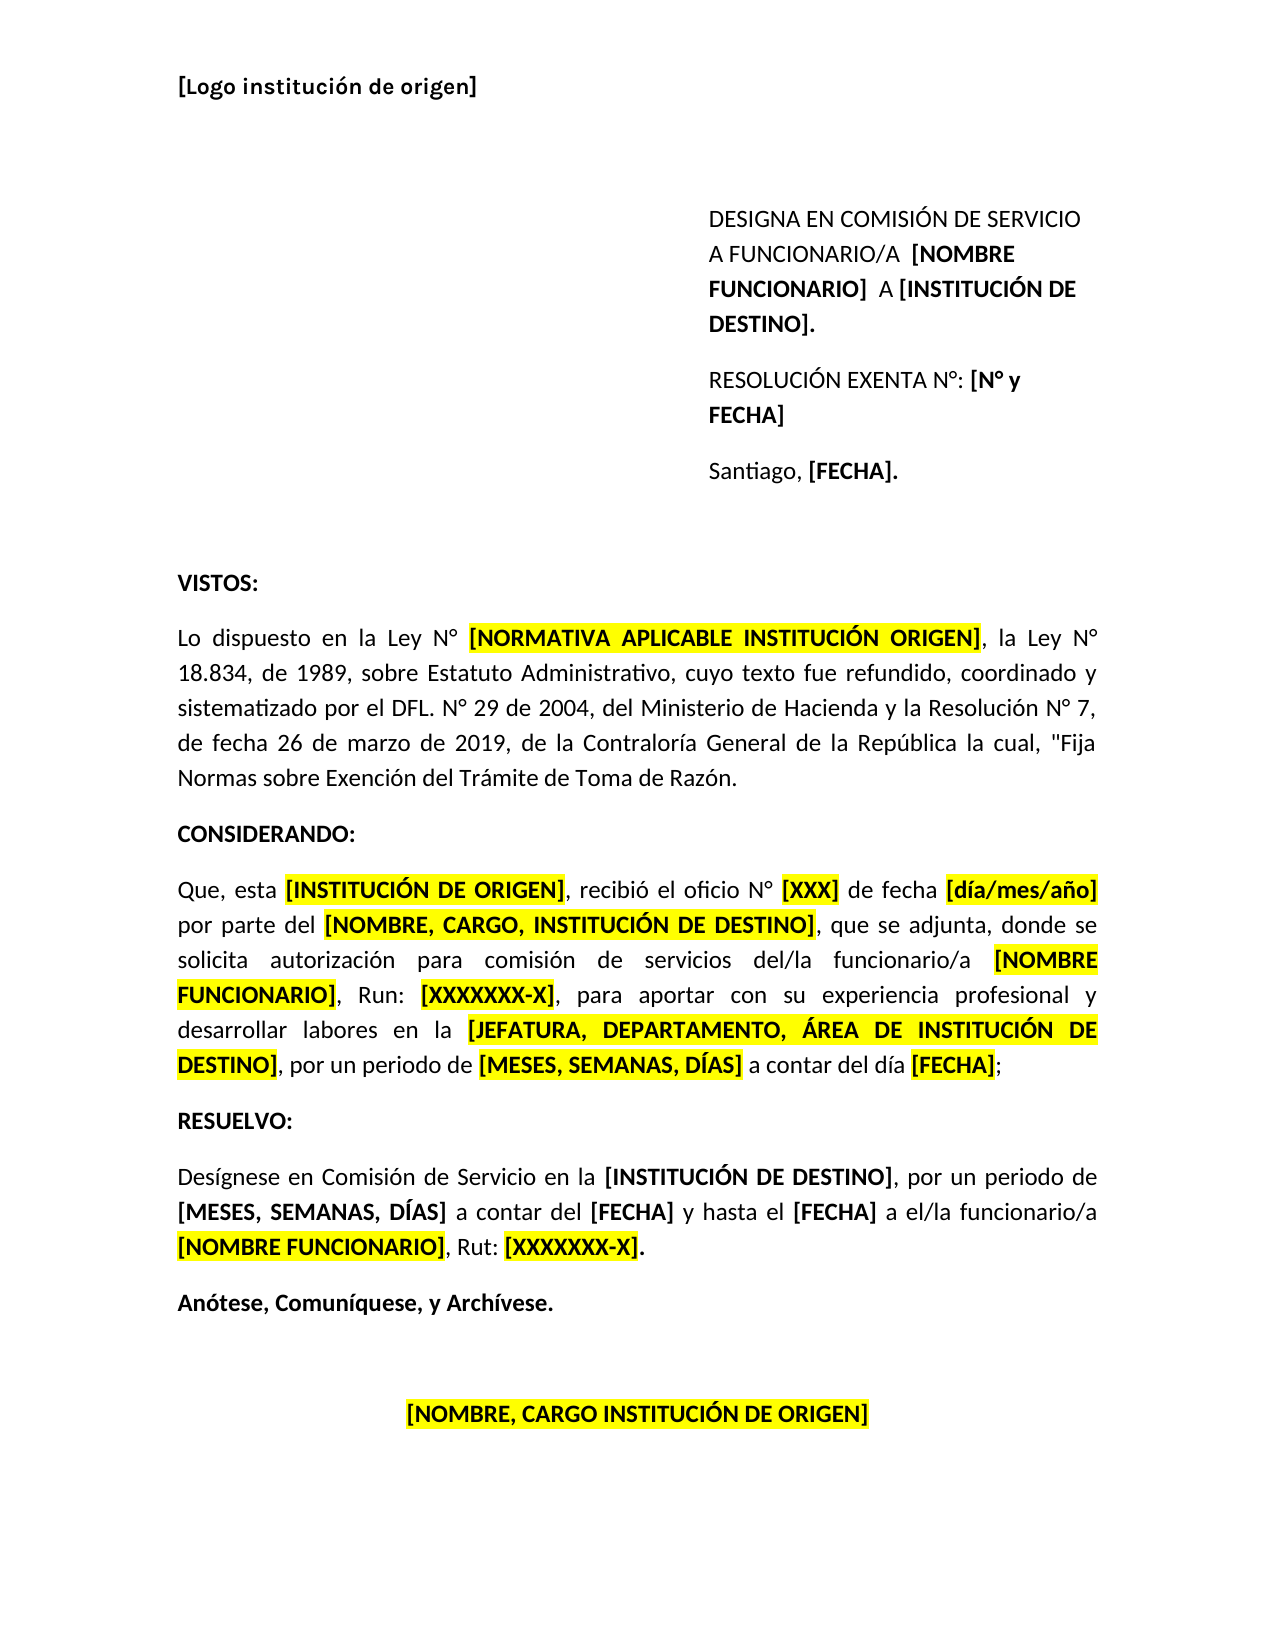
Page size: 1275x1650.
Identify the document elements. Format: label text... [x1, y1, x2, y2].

text DESIGNA EN COMISIÓN DE SERVICIO A FUNCIONARIO/A [NOMBRE FUNCIONARIO] A [INSTITUCIÓN DE DESTINO]. [709, 203, 1098, 339]
text RESUELVO: [177, 1105, 1098, 1136]
text Anótese, Comuníquese, y Archívese. [177, 1287, 1098, 1317]
text Santiago, [FECHA]. [709, 455, 1098, 486]
text RESOLUCIÓN EXENTA N°: [N° y FECHA] [709, 364, 1098, 430]
text VISTOS: [177, 567, 1098, 597]
text Desígnese en Comisión de Servicio en la [INSTITUCIÓN DE DESTINO], por un periodo de [MESES, SEMANAS, DÍAS] a contar del [FECHA] y hasta el [FECHA] a el/la funcionario/a [NOMBRE FUNCIONARIO], Rut: [XXXXXXX-X]. [177, 1161, 1098, 1261]
text Lo dispuesto en la Ley N° [NORMATIVA APLICABLE INSTITUCIÓN ORIGEN], la Ley N° 18.834, de 1989, sobre Estatuto Administrativo, cuyo texto fue refundido, coordinado y sistematizado por el DFL. N° 29 de 2004, del Ministerio de Hacienda y la Resolución N° 7, de fecha 26 de marzo de 2019, de la Contraloría General de la República la cual, "Fija Normas sobre Exención del Trámite de Toma de Razón. [177, 623, 1098, 793]
text [NOMBRE, CARGO INSTITUCIÓN DE ORIGEN] [177, 1398, 1098, 1429]
text CONSIDERANDO: [177, 818, 1098, 849]
text Que, esta [INSTITUCIÓN DE ORIGEN], recibió el oficio N° [XXX] de fecha [día/mes/año] por parte del [NOMBRE, CARGO, INSTITUCIÓN DE DESTINO], que se adjunta, donde se solicita autorización para comisión de servicios del/la funcionario/a [NOMBRE FUNCIONARIO], Run: [XXXXXXX-X], para aportar con su experiencia profesional y desarrollar labores en la [JEFATURA, DEPARTAMENTO, ÁREA DE INSTITUCIÓN DE DESTINO], por un periodo de [MESES, SEMANAS, DÍAS] a contar del día [FECHA]; [177, 874, 1098, 1080]
